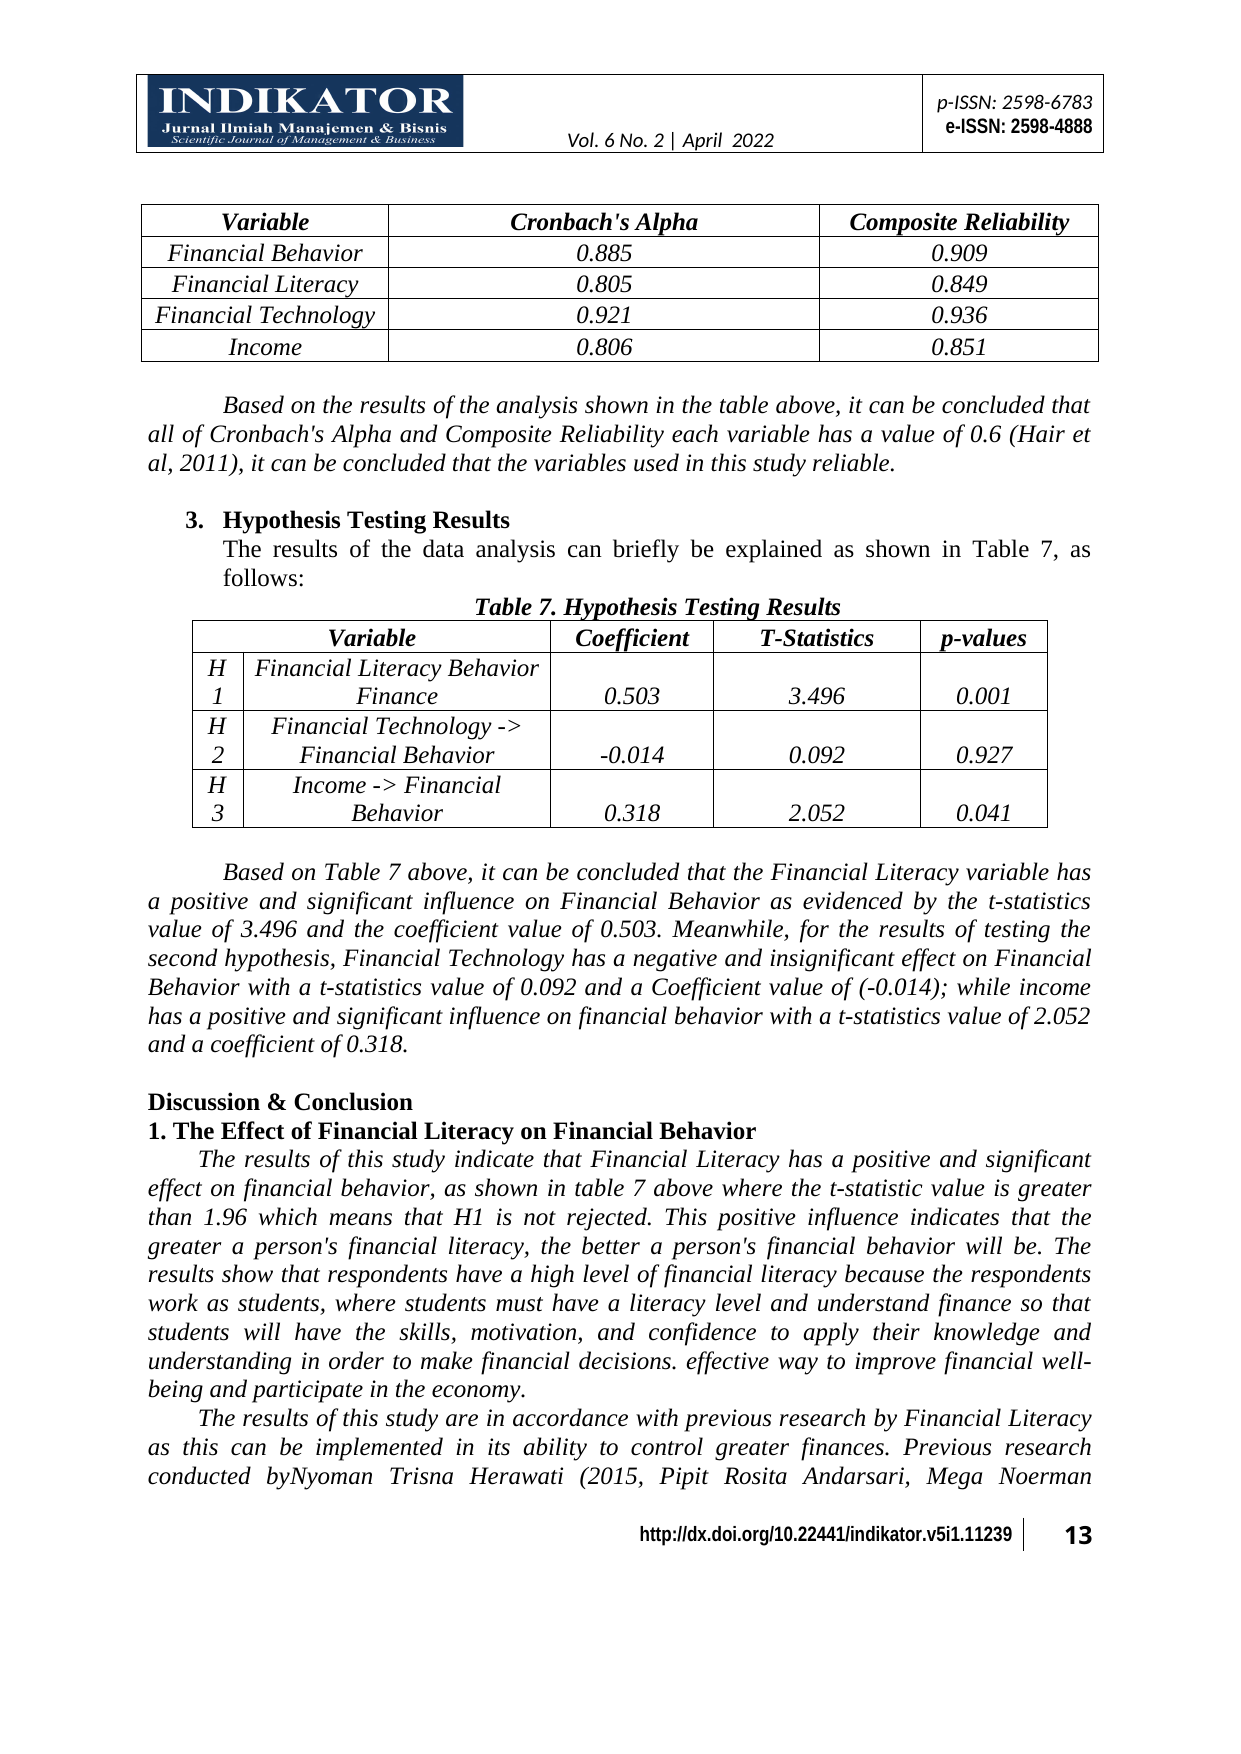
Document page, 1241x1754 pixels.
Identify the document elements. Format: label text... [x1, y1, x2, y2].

table_cell Income [142, 330, 388, 361]
table_cell 0.927 [921, 711, 1047, 769]
text Based on Table 7 above, it can be concluded that the Financial Literacy variable has a positive and significant influence on Financial Behavior as evidenced by the t-statistics value of 3.496 and the coefficient value of 0.503. Meanwhile, for the results of testing the second hypothesis, Financial Technology has a negative and insignificant effect on Financial Behavior with a t-statistics value of 0.092 and a Coefficient value of (-0.014); while income has a positive and significant influence on financial behavior with a t-statistics value of 2.052 and a coefficient of 0.318. [148, 857, 1092, 1058]
table_cell Financial Literacy Behavior Finance [244, 653, 550, 710]
picture [147, 75, 464, 147]
table_cell H1 [193, 653, 243, 710]
table_cell 0.936 [820, 299, 1098, 329]
table_cell 0.849 [820, 268, 1098, 298]
table_cell 0.001 [921, 653, 1047, 710]
table_cell Financial Technology [142, 299, 388, 329]
text Table 7. Hypothesis Testing Results [148, 592, 1092, 620]
list The results of the data analysis can briefly be explained as shown in Table 7, as follows: [223, 534, 1092, 592]
table_header T-Statistics [714, 621, 920, 652]
table_header Composite Reliability [820, 205, 1098, 236]
table_cell Income -> Financial Behavior [244, 770, 550, 827]
table_cell H3 [193, 770, 243, 827]
table_cell H2 [193, 711, 243, 769]
table_cell -0.014 [551, 711, 713, 769]
table_cell 0.851 [820, 330, 1098, 361]
table_cell 0.805 [389, 268, 819, 298]
list 1. The Effect of Financial Literacy on Financial Behavior [148, 1116, 1092, 1144]
list Hypothesis Testing Results [185, 505, 1092, 534]
text The results of this study indicate that Financial Literacy has a positive and significant effect on financial behavior, as shown in table 7 above where the t-statistic value is greater than 1.96 which means that H1 is not rejected. This positive influence indicates that the greater a person's financial literacy, the better a person's financial behavior will be. The results show that respondents have a high level of financial literacy because the respondents work as students, where students must have a literacy level and understand finance so that students will have the skills, motivation, and confidence to apply their knowledge and understanding in order to make financial decisions. effective way to improve financial well-being and participate in the economy. [148, 1144, 1092, 1403]
table_cell 2.052 [714, 770, 920, 827]
table_cell 0.503 [551, 653, 713, 710]
table_cell 0.885 [389, 237, 819, 267]
table_header Variable [142, 205, 388, 236]
list Discussion & Conclusion [148, 1087, 1092, 1116]
table_cell 0.909 [820, 237, 1098, 267]
table_cell 3.496 [714, 653, 920, 710]
table_cell Financial Technology -> Financial Behavior [244, 711, 550, 769]
table_cell Financial Behavior [142, 237, 388, 267]
table_cell Financial Literacy [142, 268, 388, 298]
table_cell 0.806 [389, 330, 819, 361]
table_header Cronbach's Alpha [389, 205, 819, 236]
table_cell 0.092 [714, 711, 920, 769]
table_cell 0.921 [389, 299, 819, 329]
table_header p-values [921, 621, 1047, 652]
table_header Variable [193, 621, 550, 652]
table_header Coefficient [551, 621, 713, 652]
text Based on the results of the analysis shown in the table above, it can be concluded that all of Cronbach's Alpha and Composite Reliability each variable has a value of 0.6 (Hair et al, 2011), it can be concluded that the variables used in this study reliable. [148, 390, 1092, 477]
table_cell 0.318 [551, 770, 713, 827]
table_cell 0.041 [921, 770, 1047, 827]
